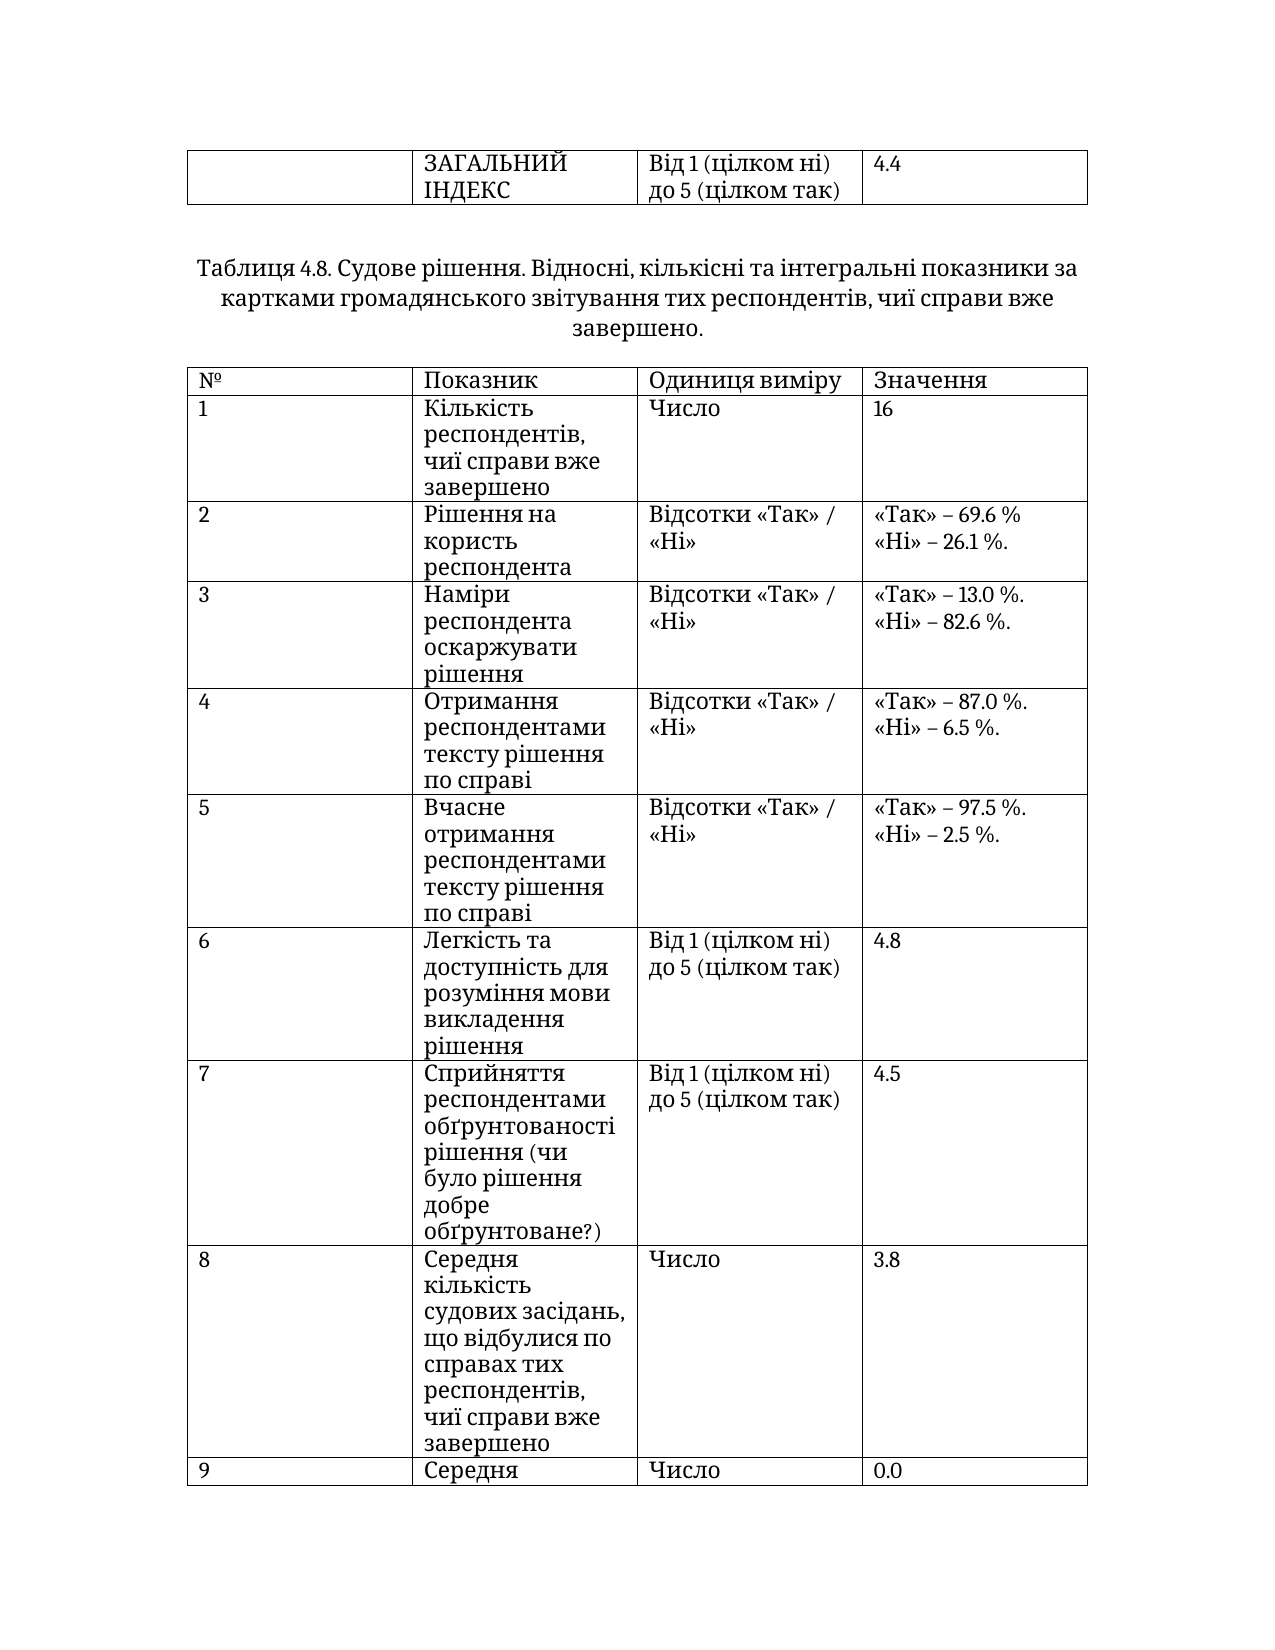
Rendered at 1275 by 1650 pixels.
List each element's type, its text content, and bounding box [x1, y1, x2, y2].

table_cell 5 [188, 795, 412, 927]
table_cell Вчасне отримання респондентами тексту рішення по справі [413, 795, 637, 927]
table_cell [188, 151, 412, 204]
table_cell Відсотки «Так» / «Ні» [638, 502, 862, 581]
table_header Одиниця виміру [638, 368, 862, 395]
table_cell Від 1 (цілком ні) до 5 (цілком так) [638, 1061, 862, 1245]
table_cell 4.4 [863, 151, 1087, 204]
table_cell 2 [188, 502, 412, 581]
table_cell 4.5 [863, 1061, 1087, 1245]
table_cell Відсотки «Так» / «Ні» [638, 795, 862, 927]
table_cell «Так» – 13.0 %. «Ні» – 82.6 %. [863, 582, 1087, 688]
table_cell 3.8 [863, 1246, 1087, 1457]
table_cell Кількість респондентів, чиї справи вже завершено [413, 396, 637, 501]
table_cell Наміри респондента оскаржувати рішення [413, 582, 637, 688]
table_cell Отримання респондентами тексту рішення по справі [413, 689, 637, 794]
table_cell 6 [188, 928, 412, 1060]
table_cell «Так» – 87.0 %. «Ні» – 6.5 %. [863, 689, 1087, 794]
table_cell Відсотки «Так» / «Ні» [638, 582, 862, 688]
table_cell Рішення на користь респондента [413, 502, 637, 581]
table_header Значення [863, 368, 1087, 395]
table_cell 0.0 [863, 1458, 1087, 1484]
table_cell Число [638, 1458, 862, 1484]
table_cell Сприйняття респондентами обґрунтованості рішення (чи було рішення добре обґрунтоване?) [413, 1061, 637, 1245]
text Таблиця 4.8. Судове рішення. Відносні, кількісні та інтегральні показники за картками громадянського звітування тих респондентів, чиї справи вже завершено. [187, 256, 1087, 343]
table_header № [188, 368, 412, 395]
table_header Показник [413, 368, 637, 395]
table_cell 4.8 [863, 928, 1087, 1060]
table_cell 4 [188, 689, 412, 794]
table_cell 1 [188, 396, 412, 501]
table_cell 8 [188, 1246, 412, 1457]
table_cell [413, 1458, 637, 1484]
table_cell 16 [863, 396, 1087, 501]
table_cell Число [638, 1246, 862, 1457]
table_cell Від 1 (цілком ні) до 5 (цілком так) [638, 928, 862, 1060]
table_cell Середня кількість судових засідань, що відбулися по справах тих респондентів, чиї справи вже завершено [413, 1246, 637, 1457]
table_cell 7 [188, 1061, 412, 1245]
table_cell Число [638, 396, 862, 501]
table_cell «Так» – 97.5 %. «Ні» – 2.5 %. [863, 795, 1087, 927]
table_cell ЗАГАЛЬНИЙ ІНДЕКС [413, 151, 637, 204]
table_cell «Так» – 69.6 % «Ні» – 26.1 %. [863, 502, 1087, 581]
table_cell Легкість та доступність для розуміння мови викладення рішення [413, 928, 637, 1060]
table_cell 3 [188, 582, 412, 688]
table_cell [638, 151, 862, 204]
table_cell 9 [188, 1458, 412, 1484]
table_cell Відсотки «Так» / «Ні» [638, 689, 862, 794]
